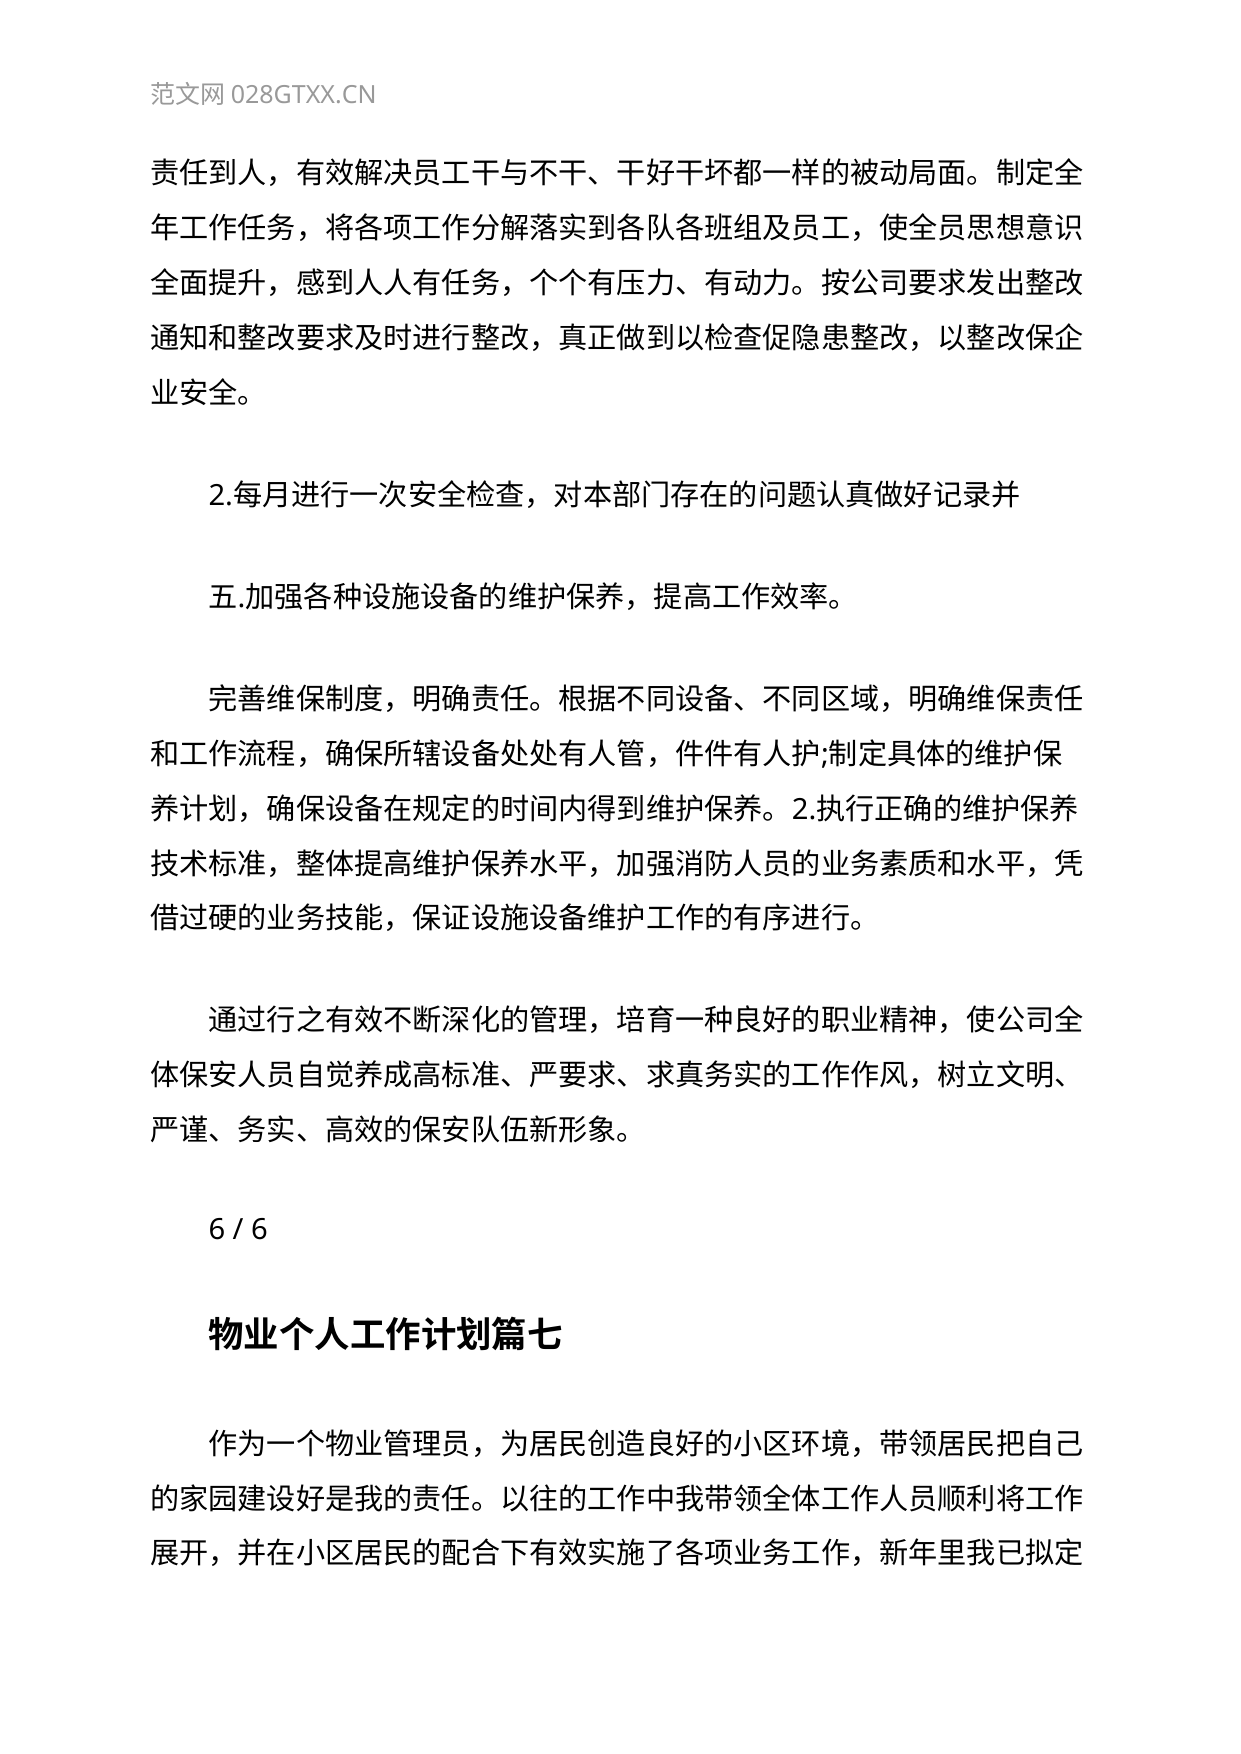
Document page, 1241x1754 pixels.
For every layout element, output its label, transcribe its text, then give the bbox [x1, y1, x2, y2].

text 五.加强各种设施设备的维护保养，提高工作效率。 [150, 573, 1090, 616]
text 通过行之有效不断深化的管理，培育一种良好的职业精神，使公司全体保安人员自觉养成高标准、严要求、求真务实的工作作风，树立文明、严谨、务实、高效的保安队伍新形象。 [150, 997, 1090, 1149]
text 6 / 6 [150, 1208, 1090, 1248]
text 2.每月进行一次安全检查，对本部门存在的问题认真做好记录并 [150, 471, 1090, 514]
text 物业个人工作计划篇七 [150, 1307, 1090, 1358]
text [150, 150, 1090, 412]
text 完善维保制度，明确责任。根据不同设备、不同区域，明确维保责任和工作流程，确保所辖设备处处有人管，件件有人护;制定具体的维护保养计划，确保设备在规定的时间内得到维护保养。2.执行正确的维护保养技术标准，整体提高维护保养水平，加强消防人员的业务素质和水平，凭借过硬的业务技能，保证设施设备维护工作的有序进行。 [150, 675, 1090, 937]
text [150, 1420, 1090, 1572]
